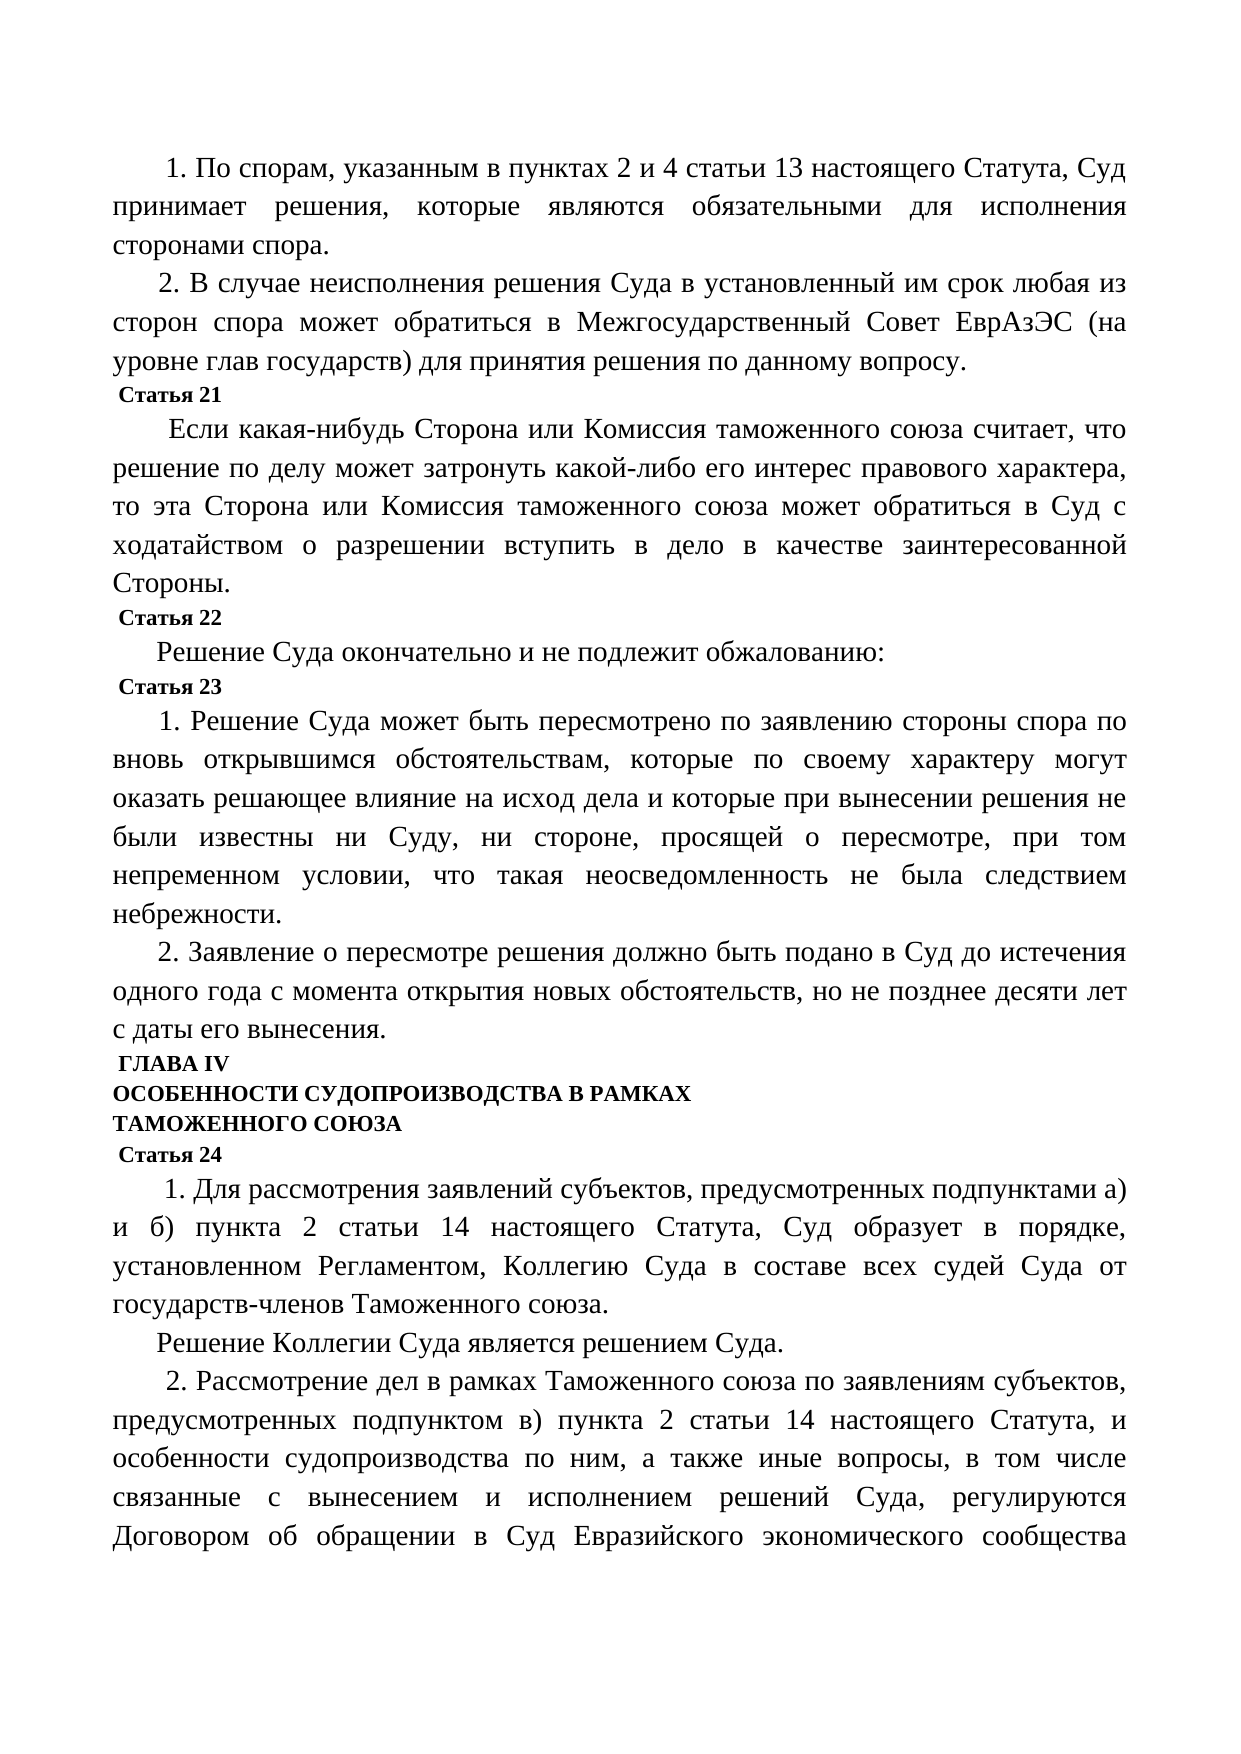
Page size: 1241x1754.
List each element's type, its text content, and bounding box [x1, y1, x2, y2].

text Статья 24 [112, 1141, 1128, 1167]
text 1. По спорам, указанным в пунктах 2 и 4 статьи 13 настоящего Статута, Суд принимает решения, которые являются обязательными для исполнения сторонами спора. [112, 150, 1128, 261]
text 2. В случае неисполнения решения Суда в установленный им срок любая из сторон спора может обратиться в Межгосударственный Совет ЕврАзЭС (на уровне глав государств) для принятия решения по данному вопросу. [112, 266, 1128, 376]
text Решение Суда окончательно и не подлежит обжалованию: [112, 634, 1128, 668]
text ГЛАВА IV ОСОБЕННОСТИ СУДОПРОИЗВОДСТВА В РАМКАХ ТАМОЖЕННОГО СОЮЗА [112, 1050, 1128, 1137]
text Решение Коллегии Суда является решением Суда. [112, 1325, 1128, 1358]
text 1. Для рассмотрения заявлений субъектов, предусмотренных подпунктами а) и б) пункта 2 статьи 14 настоящего Статута, Суд образует в порядке, установленном Регламентом, Коллегию Суда в составе всех судей Суда от государств-членов Таможенного союза. [112, 1171, 1128, 1320]
text Статья 23 [112, 673, 1128, 699]
text 2. Заявление о пересмотре решения должно быть подано в Суд до истечения одного года с момента открытия новых обстоятельств, но не позднее десяти лет с даты его вынесения. [112, 934, 1128, 1045]
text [112, 1363, 1128, 1551]
text 1. Решение Суда может быть пересмотрено по заявлению стороны спора по вновь открывшимся обстоятельствам, которые по своему характеру могут оказать решающее влияние на исход дела и которые при вынесении решения не были известны ни Суду, ни стороне, просящей о пересмотре, при том непременном условии, что такая неосведомленность не была следствием небрежности. [112, 703, 1128, 929]
text Статья 22 [112, 604, 1128, 631]
text Если какая-нибудь Сторона или Комиссия таможенного союза считает, что решение по делу может затронуть какой-либо его интерес правового характера, то эта Сторона или Комиссия таможенного союза может обратиться в Суд с ходатайством о разрешении вступить в дело в качестве заинтересованной Стороны. [112, 411, 1128, 599]
text Статья 21 [112, 381, 1128, 408]
